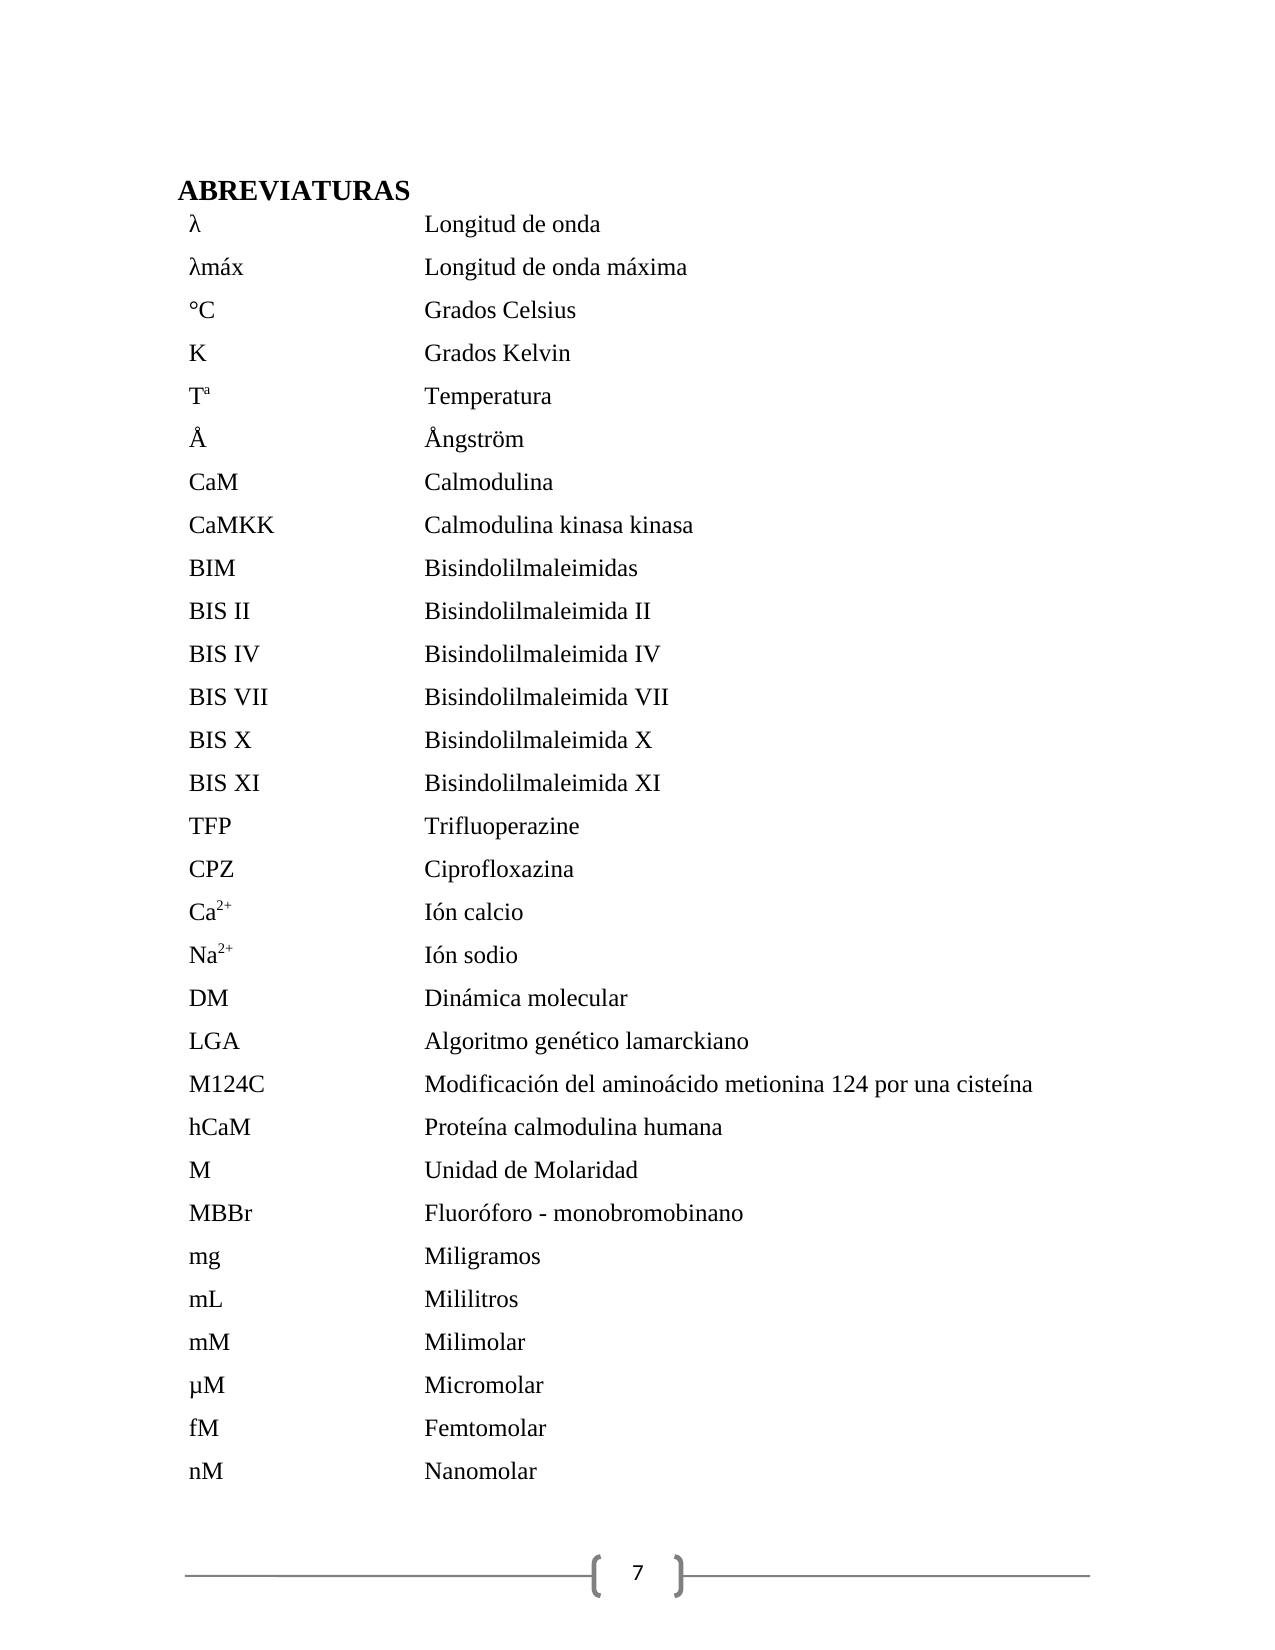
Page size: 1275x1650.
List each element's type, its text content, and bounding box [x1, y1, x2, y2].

table_header Longitud de onda [413, 209, 1166, 252]
table_cell Modificación del aminoácido metionina 124 por una cisteína [413, 1069, 1166, 1112]
table_cell Micromolar [413, 1370, 1166, 1413]
table_cell Ta [177, 381, 413, 424]
table_cell Ångström [413, 424, 1166, 467]
table_cell Longitud de onda máxima [413, 252, 1166, 295]
table_cell LGA [177, 1026, 413, 1069]
table_cell fM [177, 1413, 413, 1456]
table_cell BIS X [177, 725, 413, 768]
table_cell BIS II [177, 596, 413, 639]
table_cell Calmodulina kinasa kinasa [413, 510, 1166, 553]
table_cell K [177, 338, 413, 381]
table_cell nM [177, 1456, 413, 1499]
table_cell Nanomolar [413, 1456, 1166, 1499]
table_cell Ión sodio [413, 940, 1166, 983]
table_cell Trifluoperazine [413, 811, 1166, 854]
table_header λ [177, 209, 413, 252]
table_cell Bisindolilmaleimida X [413, 725, 1166, 768]
table_cell Grados Kelvin [413, 338, 1166, 381]
table_cell Unidad de Molaridad [413, 1155, 1166, 1198]
table_cell Bisindolilmaleimida II [413, 596, 1166, 639]
table_cell Bisindolilmaleimida IV [413, 639, 1166, 682]
table_cell MBBr [177, 1198, 413, 1241]
table_cell Temperatura [413, 381, 1166, 424]
table_cell Å [177, 424, 413, 467]
table_cell M [177, 1155, 413, 1198]
table_cell Bisindolilmaleimida XI [413, 768, 1166, 811]
table_cell CaM [177, 467, 413, 510]
table_cell BIS XI [177, 768, 413, 811]
table_cell µM [177, 1370, 413, 1413]
table_cell Bisindolilmaleimida VII [413, 682, 1166, 725]
table_cell Ión calcio [413, 897, 1166, 940]
table_cell CPZ [177, 854, 413, 897]
table_cell Ciprofloxazina [413, 854, 1166, 897]
table_cell Ca2+ [177, 897, 413, 940]
table_cell BIS VII [177, 682, 413, 725]
table_cell Milimolar [413, 1327, 1166, 1370]
table_cell BIS IV [177, 639, 413, 682]
table_cell Grados Celsius [413, 295, 1166, 338]
subtitle ABREVIATURAS [177, 173, 1098, 206]
table_cell Fluoróforo - monobromobinano [413, 1198, 1166, 1241]
table_cell °C [177, 295, 413, 338]
table_cell CaMKK [177, 510, 413, 553]
table_cell mg [177, 1241, 413, 1284]
table_cell Calmodulina [413, 467, 1166, 510]
table_cell Algoritmo genético lamarckiano [413, 1026, 1166, 1069]
table_cell mM [177, 1327, 413, 1370]
table_cell Miligramos [413, 1241, 1166, 1284]
table_cell DM [177, 983, 413, 1026]
table_cell Na2+ [177, 940, 413, 983]
table_cell hCaM [177, 1112, 413, 1155]
table_cell M124C [177, 1069, 413, 1112]
table_cell Dinámica molecular [413, 983, 1166, 1026]
table_cell mL [177, 1284, 413, 1327]
table_cell Mililitros [413, 1284, 1166, 1327]
table_cell Bisindolilmaleimidas [413, 553, 1166, 596]
table_cell Proteína calmodulina humana [413, 1112, 1166, 1155]
table_cell λmáx [177, 252, 413, 295]
table_cell Femtomolar [413, 1413, 1166, 1456]
table_cell BIM [177, 553, 413, 596]
table_cell TFP [177, 811, 413, 854]
